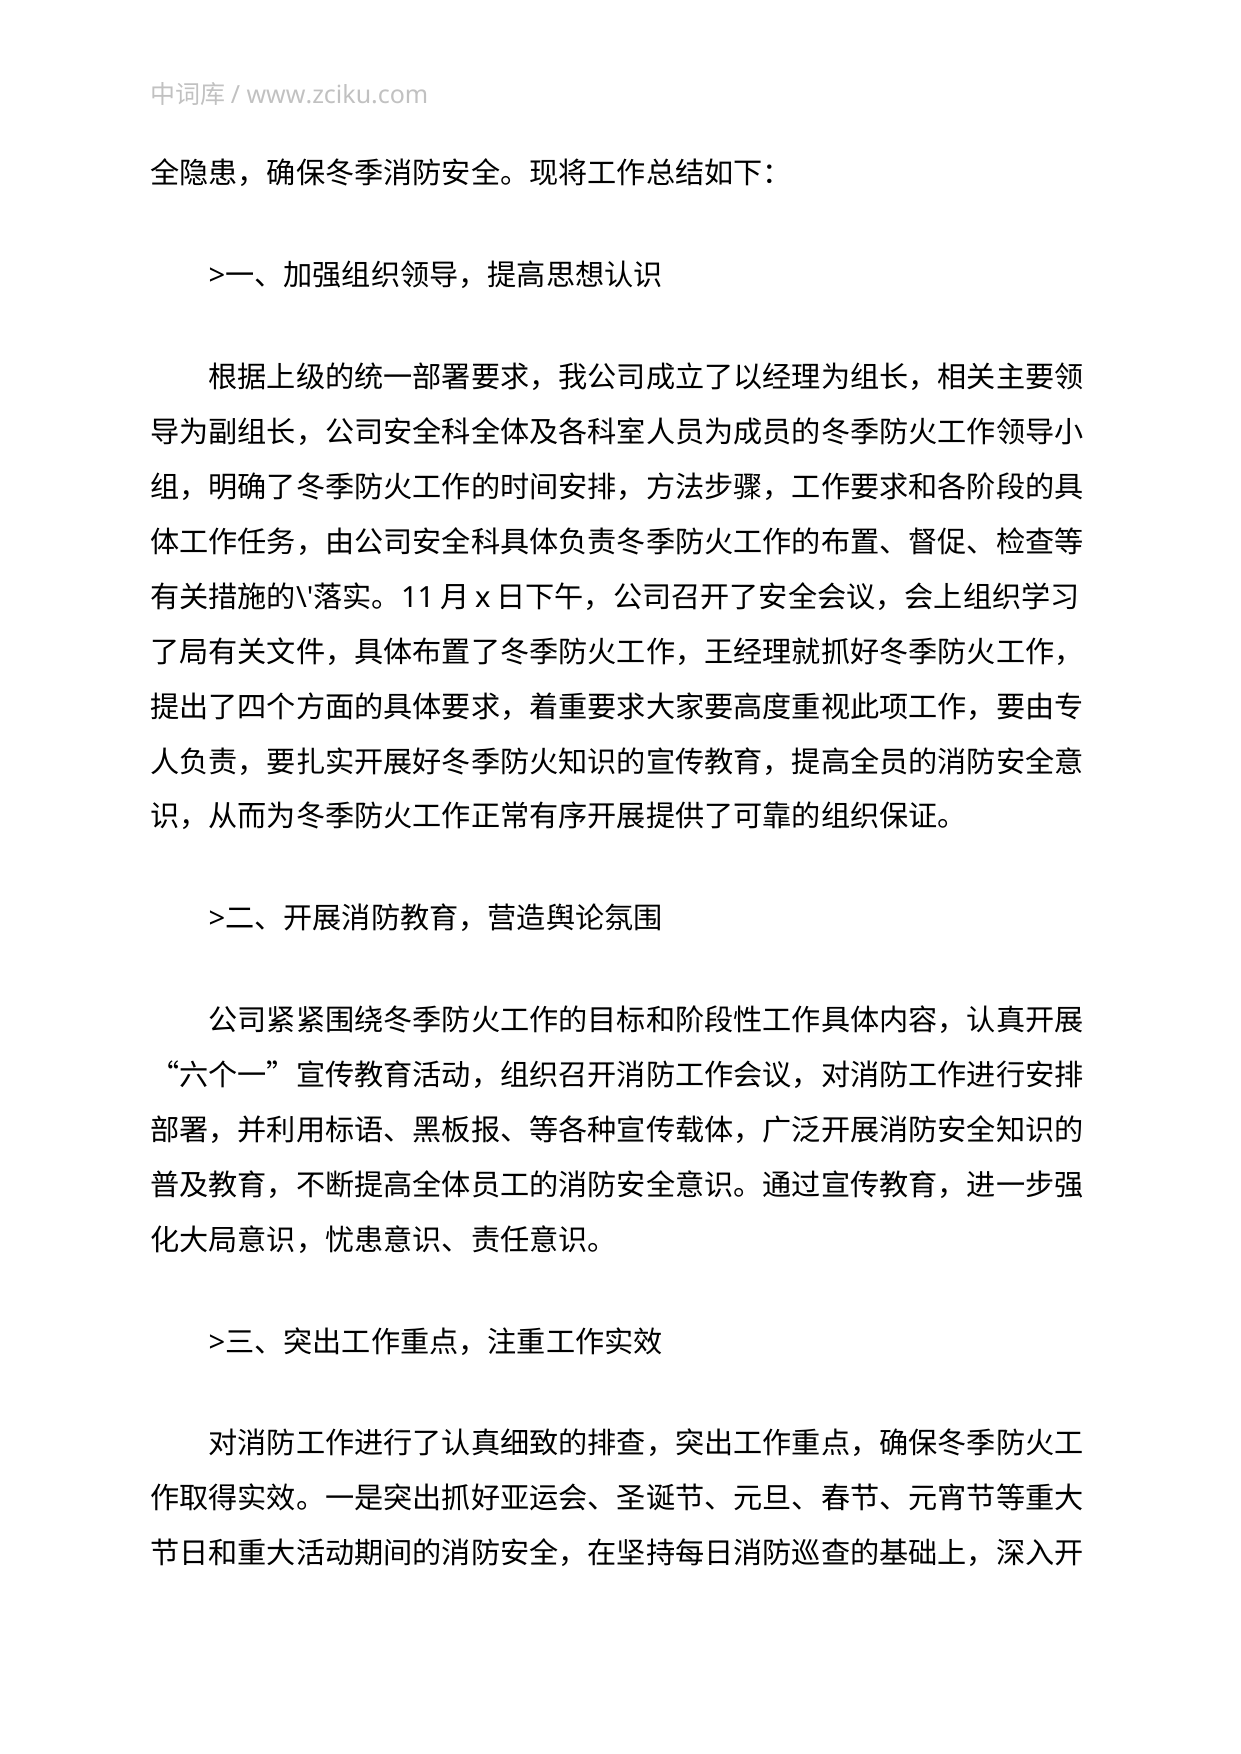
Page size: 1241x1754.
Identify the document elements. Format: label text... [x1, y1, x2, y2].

text >一、加强组织领导，提高思想认识 [150, 252, 1090, 294]
text >三、突出工作重点，注重工作实效 [150, 1318, 1090, 1361]
text 公司紧紧围绕冬季防火工作的目标和阶段性工作具体内容，认真开展“六个一”宣传教育活动，组织召开消防工作会议，对消防工作进行安排部署，并利用标语、黑板报、等各种宣传载体，广泛开展消防安全知识的普及教育，不断提高全体员工的消防安全意识。通过宣传教育，进一步强化大局意识，忧患意识、责任意识。 [150, 997, 1090, 1259]
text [150, 1420, 1090, 1572]
text 根据上级的统一部署要求，我公司成立了以经理为组长，相关主要领导为副组长，公司安全科全体及各科室人员为成员的冬季防火工作领导小组，明确了冬季防火工作的时间安排，方法步骤，工作要求和各阶段的具体工作任务，由公司安全科具体负责冬季防火工作的布置、督促、检查等有关措施的\'落实。11月x日下午，公司召开了安全会议，会上组织学习了局有关文件，具体布置了冬季防火工作，王经理就抓好冬季防火工作，提出了四个方面的具体要求，着重要求大家要高度重视此项工作，要由专人负责，要扎实开展好冬季防火知识的宣传教育，提高全员的消防安全意识，从而为冬季防火工作正常有序开展提供了可靠的组织保证。 [150, 354, 1090, 835]
text >二、开展消防教育，营造舆论氛围 [150, 895, 1090, 937]
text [150, 150, 1090, 192]
